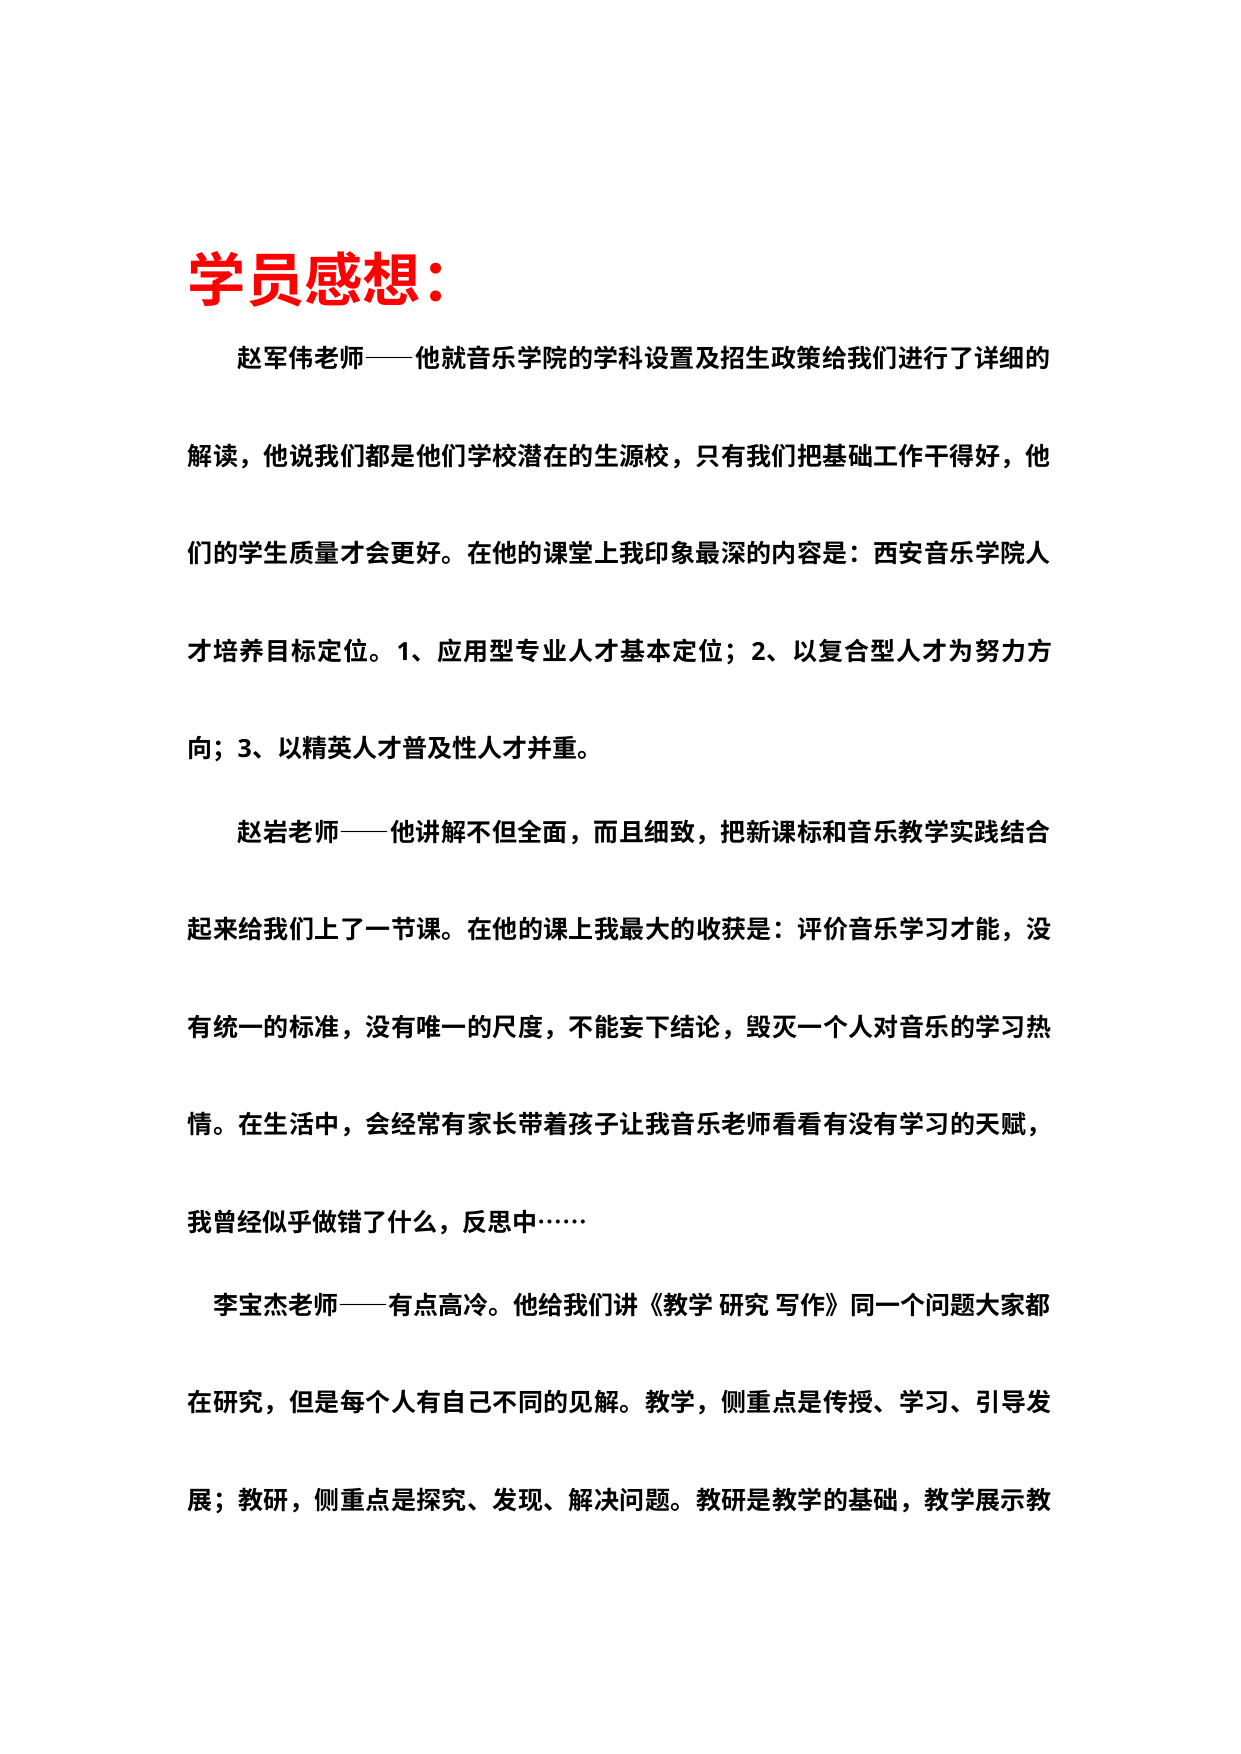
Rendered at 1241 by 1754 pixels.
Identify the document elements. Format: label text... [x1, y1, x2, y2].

text 学员感想： [187, 227, 1053, 324]
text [187, 1271, 1053, 1531]
text 赵军伟老师——他就音乐学院的学科设置及招生政策给我们进行了详细的解读，他说我们都是他们学校潜在的生源校，只有我们把基础工作干得好，他们的学生质量才会更好。在他的课堂上我印象最深的内容是：西安音乐学院人才培养目标定位。1、应用型专业人才基本定位；2、以复合型人才为努力方向；3、以精英人才普及性人才并重。 [187, 324, 1053, 779]
text 赵岩老师——他讲解不但全面，而且细致，把新课标和音乐教学实践结合起来给我们上了一节课。在他的课上我最大的收获是：评价音乐学习才能，没有统一的标准，没有唯一的尺度，不能妄下结论，毁灭一个人对音乐的学习热情。在生活中，会经常有家长带着孩子让我音乐老师看看有没有学习的天赋，我曾经似乎做错了什么，反思中…… [187, 798, 1053, 1253]
